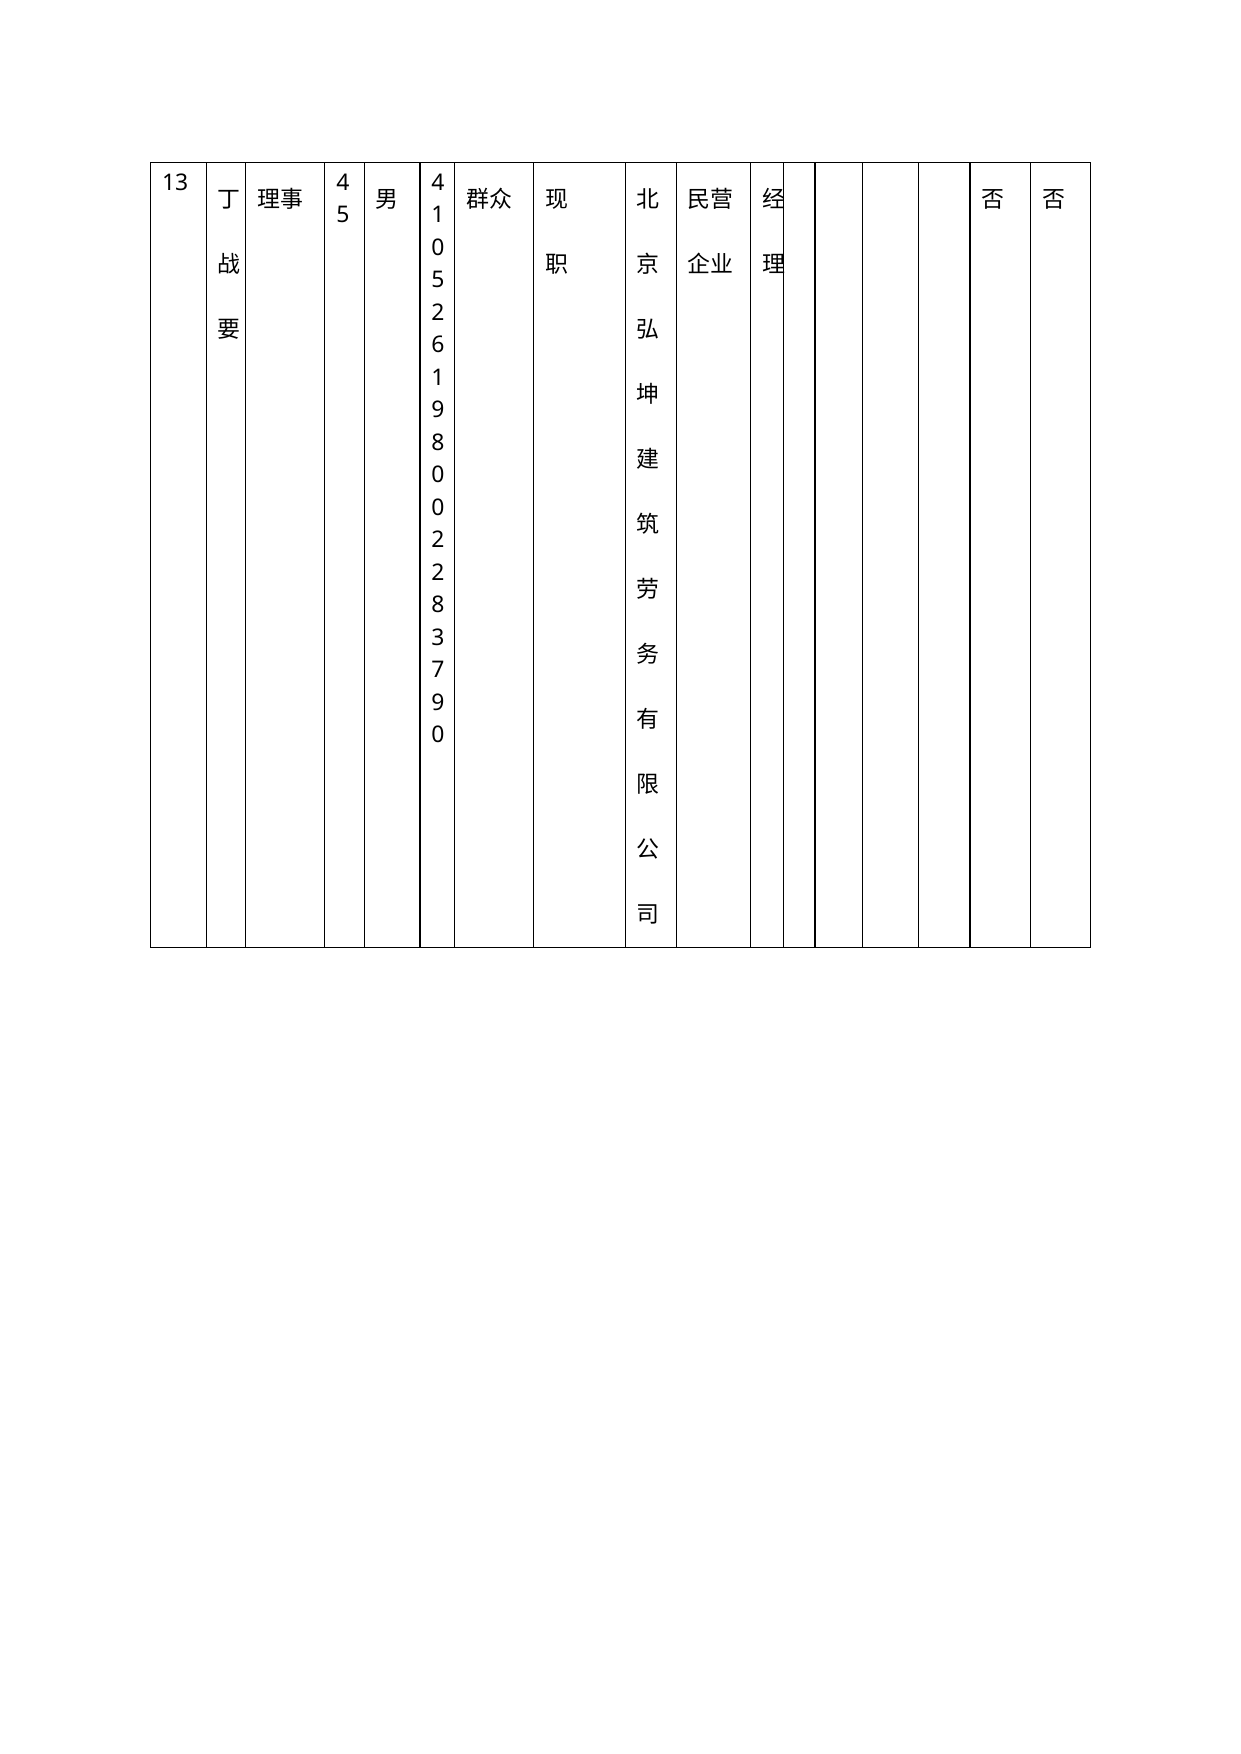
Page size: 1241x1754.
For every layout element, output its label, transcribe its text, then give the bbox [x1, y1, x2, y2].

table_cell 否 [971, 163, 1030, 947]
table_cell 现职 [534, 163, 625, 947]
table_cell 北京弘坤建筑劳务有限公司 [626, 163, 676, 947]
table_cell 13 [151, 163, 206, 947]
table_cell 410526198002283790 [421, 163, 454, 947]
table_cell 否 [1031, 163, 1090, 947]
table_cell 丁战要 [207, 163, 245, 947]
table_cell 民营企业 [677, 163, 750, 947]
table_cell [816, 163, 862, 947]
table_cell [863, 163, 918, 947]
table_cell 经理 [751, 163, 783, 947]
table_cell 群众 [455, 163, 533, 947]
table_cell 45 [325, 163, 364, 947]
table_cell 男 [365, 163, 419, 947]
table_cell [784, 163, 814, 947]
table_cell 理事 [246, 163, 324, 947]
table_cell [919, 163, 969, 947]
